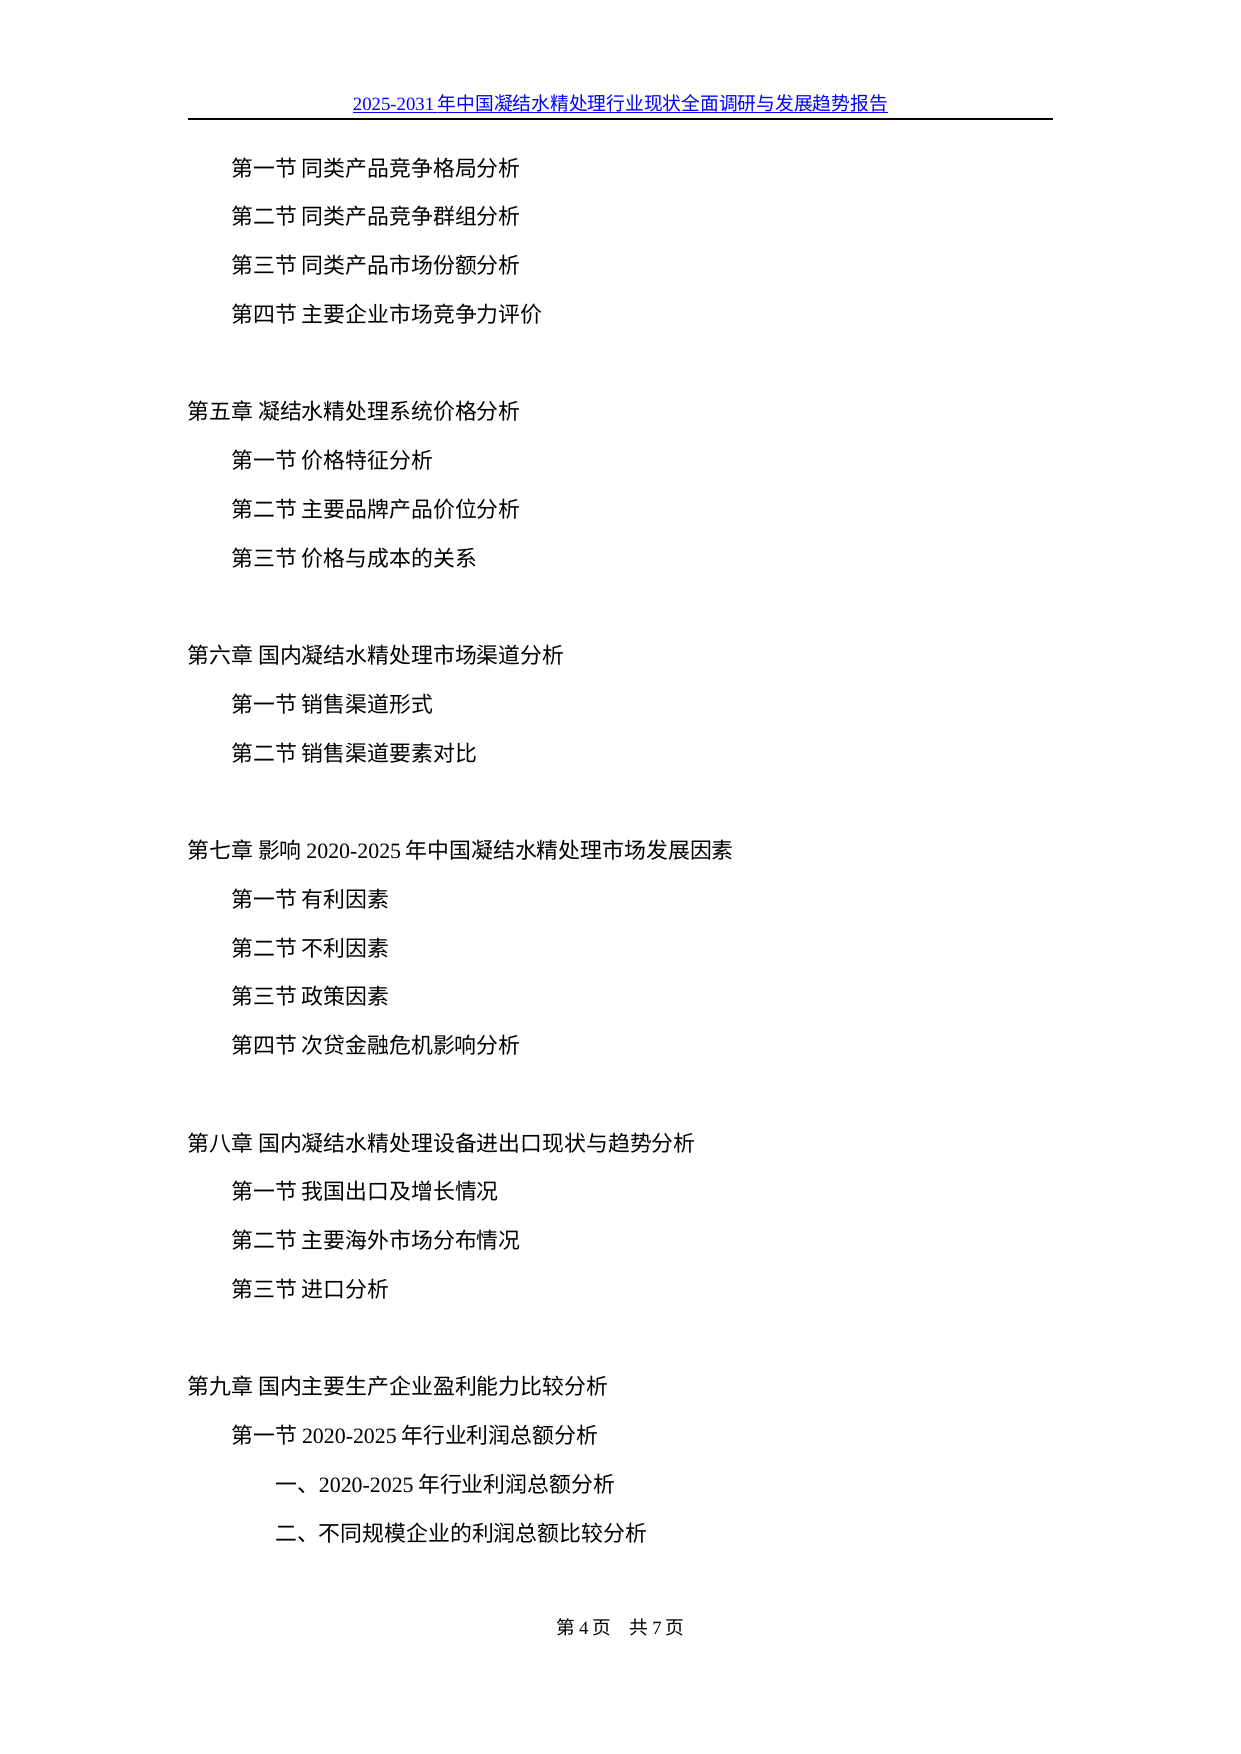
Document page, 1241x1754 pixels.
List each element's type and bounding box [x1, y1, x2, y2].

text [187, 150, 1053, 1548]
